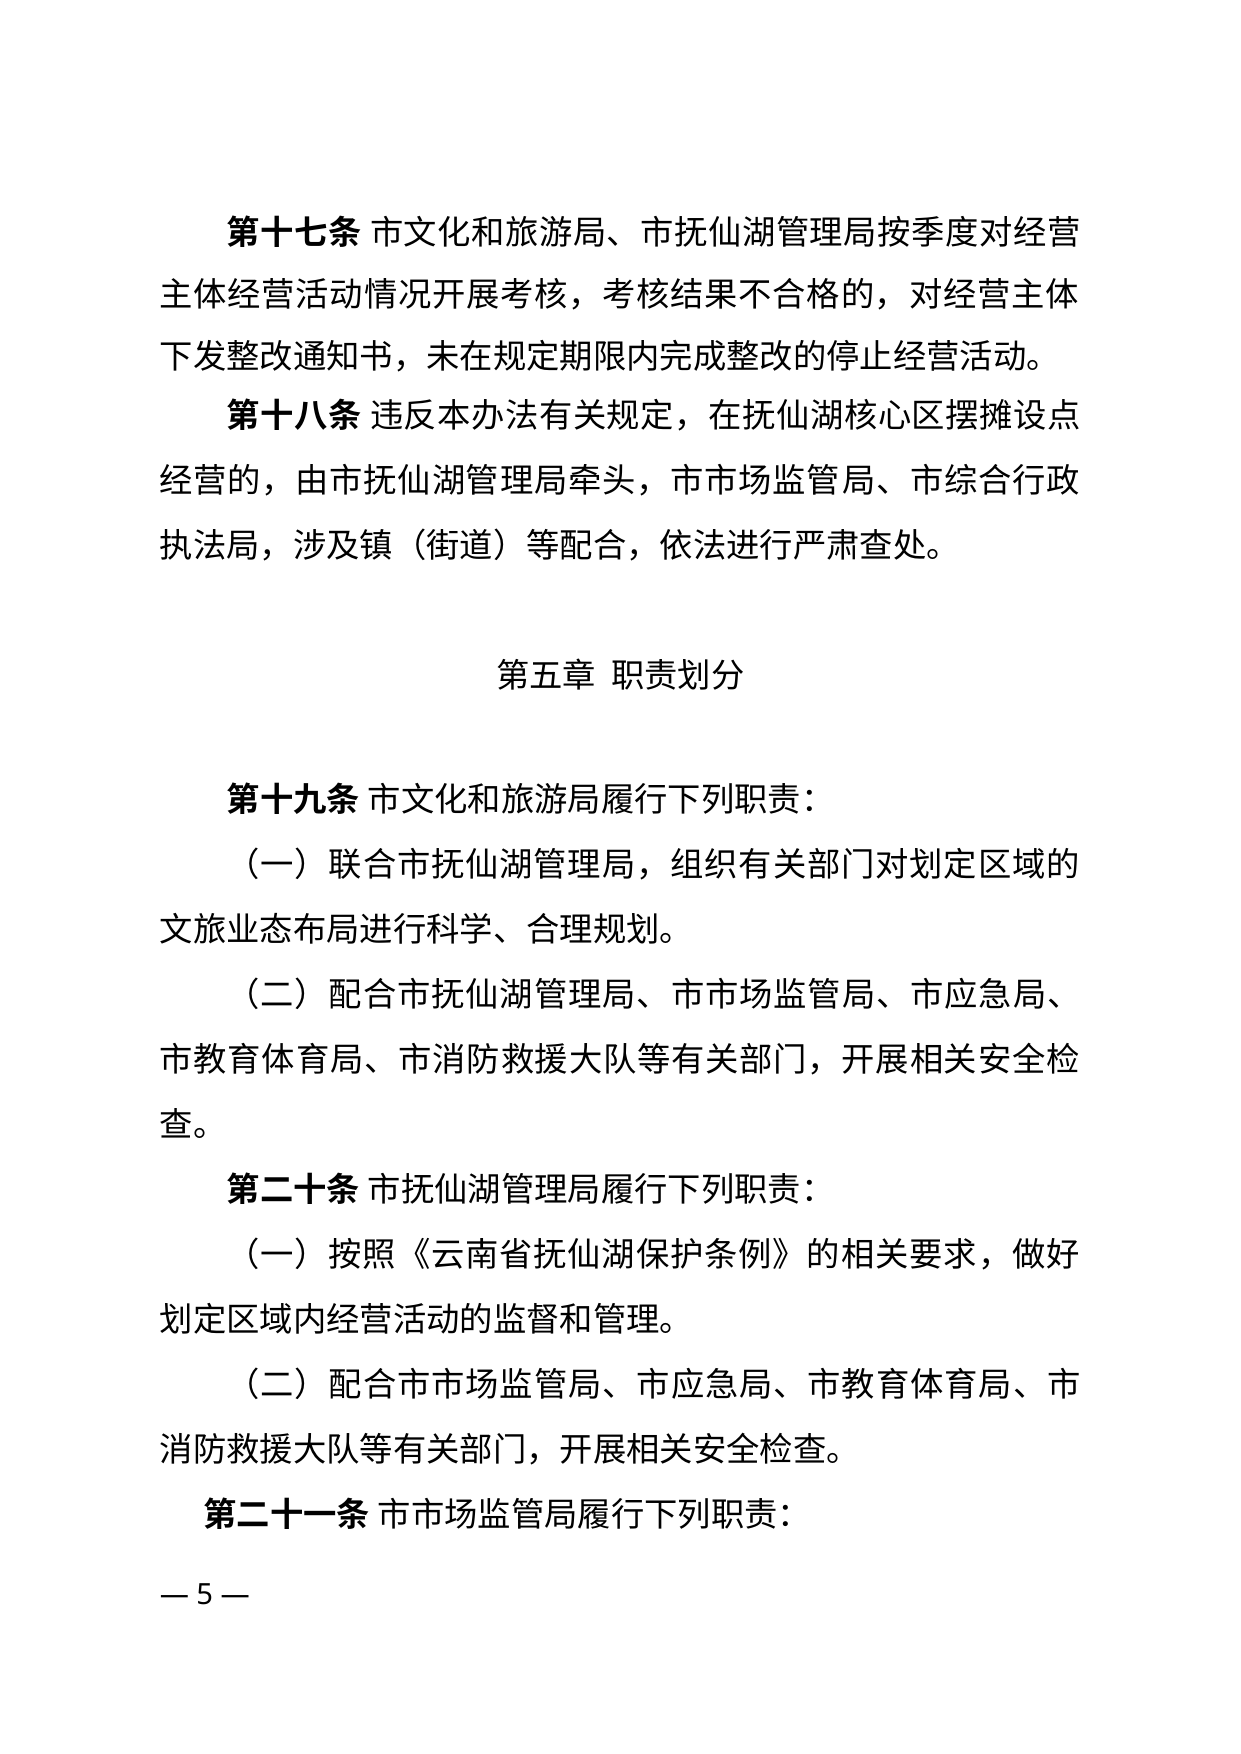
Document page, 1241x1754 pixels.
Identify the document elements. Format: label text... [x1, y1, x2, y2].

text 第十九条 市文化和旅游局履行下列职责： [159, 765, 1081, 830]
text （二）配合市抚仙湖管理局、市市场监管局、市应急局、市教育体育局、市消防救援大队等有关部门，开展相关安全检查。 [159, 960, 1081, 1155]
text 第五章 职责划分 [159, 638, 1081, 700]
text 第二十条 市抚仙湖管理局履行下列职责： [159, 1155, 1081, 1220]
text （二）配合市市场监管局、市应急局、市教育体育局、市消防救援大队等有关部门，开展相关安全检查。 [159, 1350, 1081, 1480]
text 第十七条 市文化和旅游局、市抚仙湖管理局按季度对经营主体经营活动情况开展考核，考核结果不合格的，对经营主体下发整改通知书，未在规定期限内完成整改的停止经营活动。 [159, 194, 1081, 381]
text （一）联合市抚仙湖管理局，组织有关部门对划定区域的文旅业态布局进行科学、合理规划。 [159, 830, 1081, 960]
text （一）按照《云南省抚仙湖保护条例》的相关要求，做好划定区域内经营活动的监督和管理。 [159, 1220, 1081, 1350]
text 第二十一条 市市场监管局履行下列职责： [203, 1480, 1081, 1545]
text 第十八条 违反本办法有关规定，在抚仙湖核心区摆摊设点经营的，由市抚仙湖管理局牵头，市市场监管局、市综合行政执法局，涉及镇（街道）等配合，依法进行严肃查处。 [159, 381, 1081, 576]
